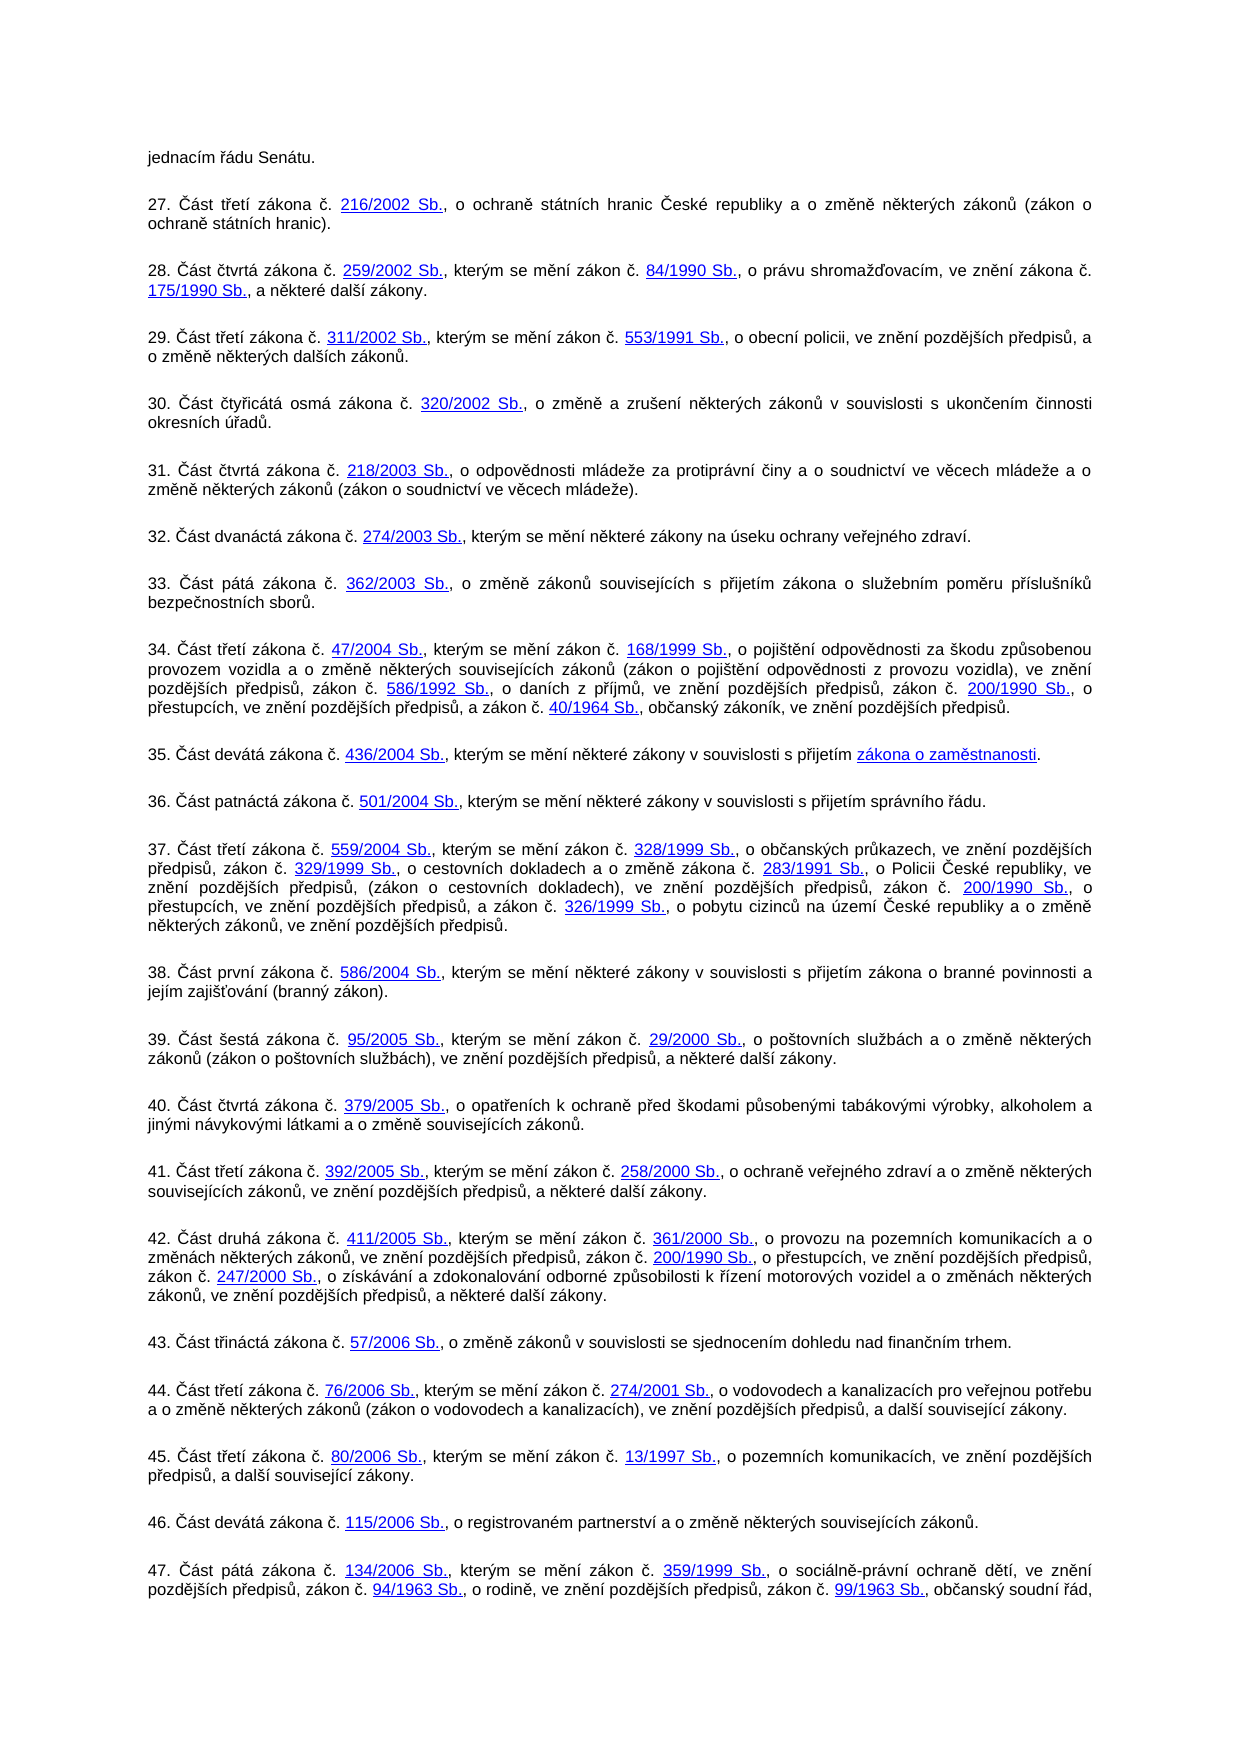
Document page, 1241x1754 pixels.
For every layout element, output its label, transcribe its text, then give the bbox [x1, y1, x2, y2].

text 44. Část třetí zákona č. 76/2006 Sb., kterým se mění zákon č. 274/2001 Sb., o vodovodech a kanalizacích pro veřejnou potřebu a o změně některých zákonů (zákon o vodovodech a kanalizacích), ve znění pozdějších předpisů, a další související zákony. [148, 1380, 1092, 1419]
text 41. Část třetí zákona č. 392/2005 Sb., kterým se mění zákon č. 258/2000 Sb., o ochraně veřejného zdraví a o změně některých souvisejících zákonů, ve znění pozdějších předpisů, a některé další zákony. [148, 1162, 1092, 1201]
text 27. Část třetí zákona č. 216/2002 Sb., o ochraně státních hranic České republiky a o změně některých zákonů (zákon o ochraně státních hranic). [148, 195, 1092, 233]
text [148, 1560, 1092, 1599]
text 39. Část šestá zákona č. 95/2005 Sb., kterým se mění zákon č. 29/2000 Sb., o poštovních službách a o změně některých zákonů (zákon o poštovních službách), ve znění pozdějších předpisů, a některé další zákony. [148, 1029, 1092, 1068]
text 42. Část druhá zákona č. 411/2005 Sb., kterým se mění zákon č. 361/2000 Sb., o provozu na pozemních komunikacích a o změnách některých zákonů, ve znění pozdějších předpisů, zákon č. 200/1990 Sb., o přestupcích, ve znění pozdějších předpisů, zákon č. 247/2000 Sb., o získávání a zdokonalování odborné způsobilosti k řízení motorových vozidel a o změnách některých zákonů, ve znění pozdějších předpisů, a některé další zákony. [148, 1228, 1092, 1305]
text 32. Část dvanáctá zákona č. 274/2003 Sb., kterým se mění některé zákony na úseku ochrany veřejného zdraví. [148, 527, 1092, 546]
text 38. Část první zákona č. 586/2004 Sb., kterým se mění některé zákony v souvislosti s přijetím zákona o branné povinnosti a jejím zajišťování (branný zákon). [148, 963, 1092, 1001]
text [148, 148, 1092, 167]
text 36. Část patnáctá zákona č. 501/2004 Sb., kterým se mění některé zákony v souvislosti s přijetím správního řádu. [148, 792, 1092, 811]
text 43. Část třináctá zákona č. 57/2006 Sb., o změně zákonů v souvislosti se sjednocením dohledu nad finančním trhem. [148, 1333, 1092, 1352]
text 31. Část čtvrtá zákona č. 218/2003 Sb., o odpovědnosti mládeže za protiprávní činy a o soudnictví ve věcech mládeže a o změně některých zákonů (zákon o soudnictví ve věcech mládeže). [148, 460, 1092, 499]
text 34. Část třetí zákona č. 47/2004 Sb., kterým se mění zákon č. 168/1999 Sb., o pojištění odpovědnosti za škodu způsobenou provozem vozidla a o změně některých souvisejících zákonů (zákon o pojištění odpovědnosti z provozu vozidla), ve znění pozdějších předpisů, zákon č. 586/1992 Sb., o daních z příjmů, ve znění pozdějších předpisů, zákon č. 200/1990 Sb., o přestupcích, ve znění pozdějších předpisů, a zákon č. 40/1964 Sb., občanský zákoník, ve znění pozdějších předpisů. [148, 640, 1092, 717]
text 35. Část devátá zákona č. 436/2004 Sb., kterým se mění některé zákony v souvislosti s přijetím zákona o zaměstnanosti. [148, 745, 1092, 764]
text 37. Část třetí zákona č. 559/2004 Sb., kterým se mění zákon č. 328/1999 Sb., o občanských průkazech, ve znění pozdějších předpisů, zákon č. 329/1999 Sb., o cestovních dokladech a o změně zákona č. 283/1991 Sb., o Policii České republiky, ve znění pozdějších předpisů, (zákon o cestovních dokladech), ve znění pozdějších předpisů, zákon č. 200/1990 Sb., o přestupcích, ve znění pozdějších předpisů, a zákon č. 326/1999 Sb., o pobytu cizinců na území České republiky a o změně některých zákonů, ve znění pozdějších předpisů. [148, 839, 1092, 935]
text 40. Část čtvrtá zákona č. 379/2005 Sb., o opatřeních k ochraně před škodami působenými tabákovými výrobky, alkoholem a jinými návykovými látkami a o změně souvisejících zákonů. [148, 1096, 1092, 1134]
text 45. Část třetí zákona č. 80/2006 Sb., kterým se mění zákon č. 13/1997 Sb., o pozemních komunikacích, ve znění pozdějších předpisů, a další související zákony. [148, 1447, 1092, 1485]
text 46. Část devátá zákona č. 115/2006 Sb., o registrovaném partnerství a o změně některých souvisejících zákonů. [148, 1513, 1092, 1532]
text 29. Část třetí zákona č. 311/2002 Sb., kterým se mění zákon č. 553/1991 Sb., o obecní policii, ve znění pozdějších předpisů, a o změně některých dalších zákonů. [148, 328, 1092, 366]
text 30. Část čtyřicátá osmá zákona č. 320/2002 Sb., o změně a zrušení některých zákonů v souvislosti s ukončením činnosti okresních úřadů. [148, 394, 1092, 432]
text 33. Část pátá zákona č. 362/2003 Sb., o změně zákonů souvisejících s přijetím zákona o služebním poměru příslušníků bezpečnostních sborů. [148, 574, 1092, 612]
text 28. Část čtvrtá zákona č. 259/2002 Sb., kterým se mění zákon č. 84/1990 Sb., o právu shromažďovacím, ve znění zákona č. 175/1990 Sb., a některé další zákony. [148, 261, 1092, 299]
